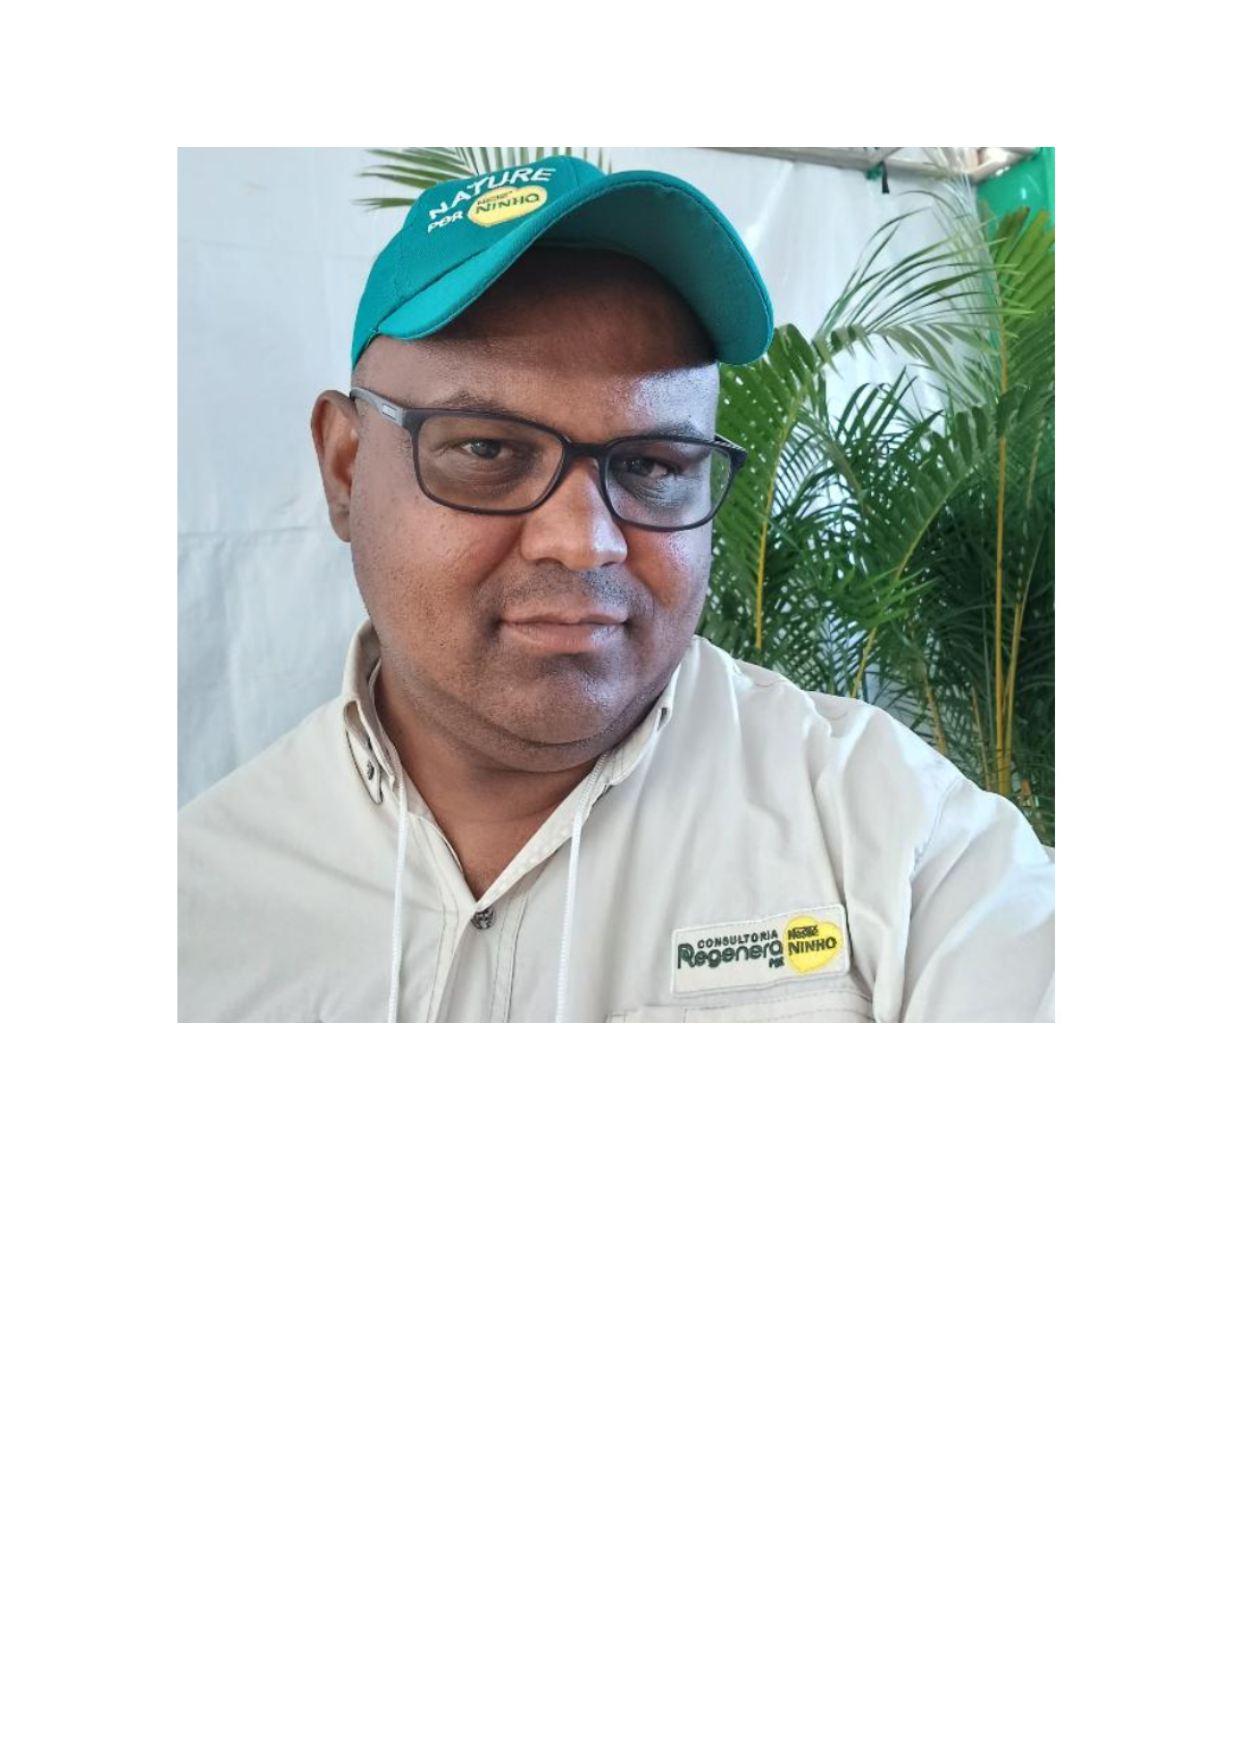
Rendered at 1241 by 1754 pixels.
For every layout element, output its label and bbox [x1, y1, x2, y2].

picture [177, 147, 1063, 1023]
